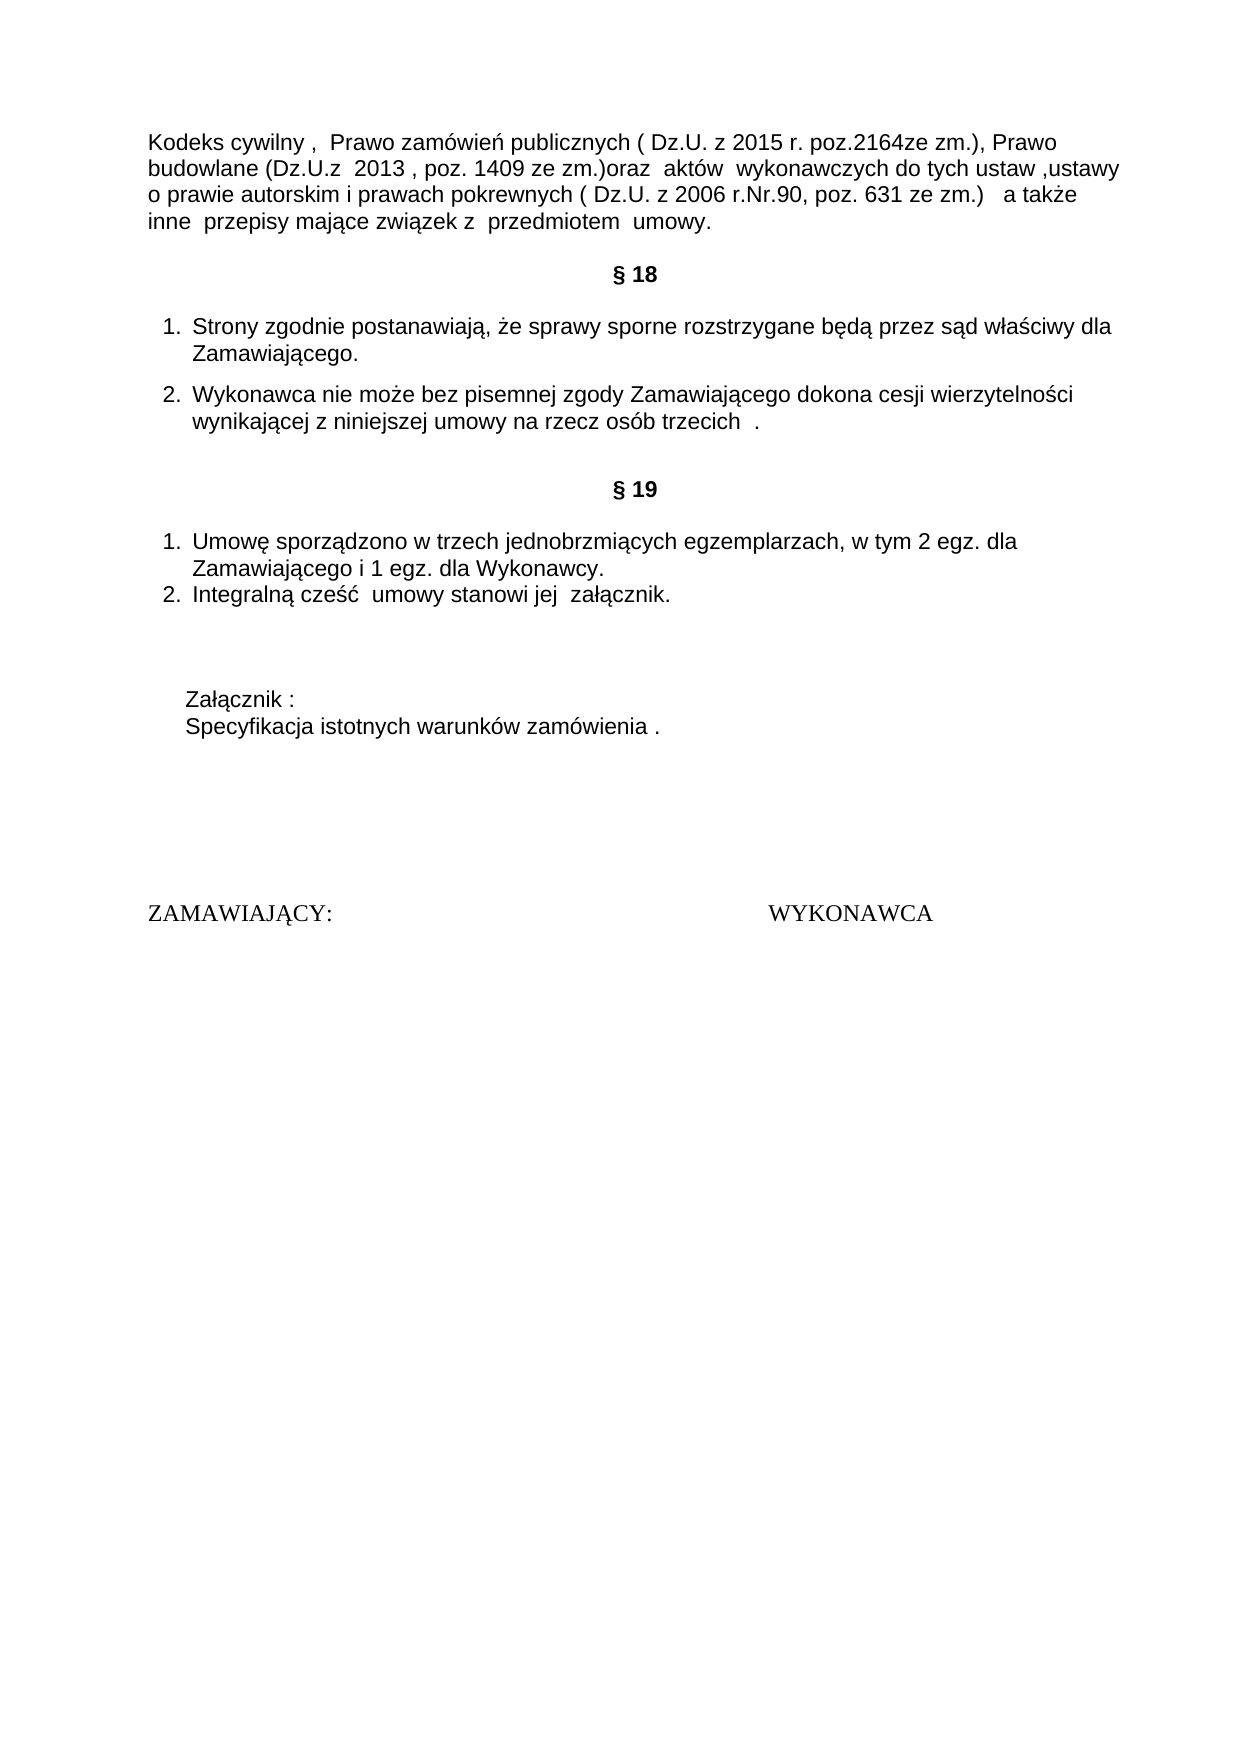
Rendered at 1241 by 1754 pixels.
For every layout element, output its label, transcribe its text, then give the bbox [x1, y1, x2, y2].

text Załącznik : [185, 686, 1122, 713]
text Kodeks cywilny , Prawo zamówień publicznych ( Dz.U. z 2015 r. poz.2164ze zm.), Prawo budowlane (Dz.U.z 2013 , poz. 1409 ze zm.)oraz aktów wykonawczych do tych ustaw ,ustawy o prawie autorskim i prawach pokrewnych ( Dz.U. z 2006 r.Nr.90, poz. 631 ze zm.) a także inne przepisy mające związek z przedmiotem umowy. [148, 129, 1122, 234]
text ZAMAWIAJĄCY: WYKONAWCA [148, 898, 1122, 926]
list Wykonawca nie może bez pisemnej zgody Zamawiającego dokona cesji wierzytelności wynikającej z niniejszej umowy na rzecz osób trzecich . [162, 381, 1122, 434]
list Umowę sporządzono w trzech jednobrzmiących egzemplarzach, w tym 2 egz. dla Zamawiającego i 1 egz. dla Wykonawcy. [162, 528, 1122, 581]
list Strony zgodnie postanawiają, że sprawy sporne rozstrzygane będą przez sąd właściwy dla Zamawiającego. [162, 313, 1122, 366]
text § 19 [148, 476, 1122, 502]
list Integralną cześć umowy stanowi jej załącznik. [162, 581, 1122, 607]
text § 18 [148, 261, 1122, 287]
text Specyfikacja istotnych warunków zamówienia . [185, 713, 1122, 739]
